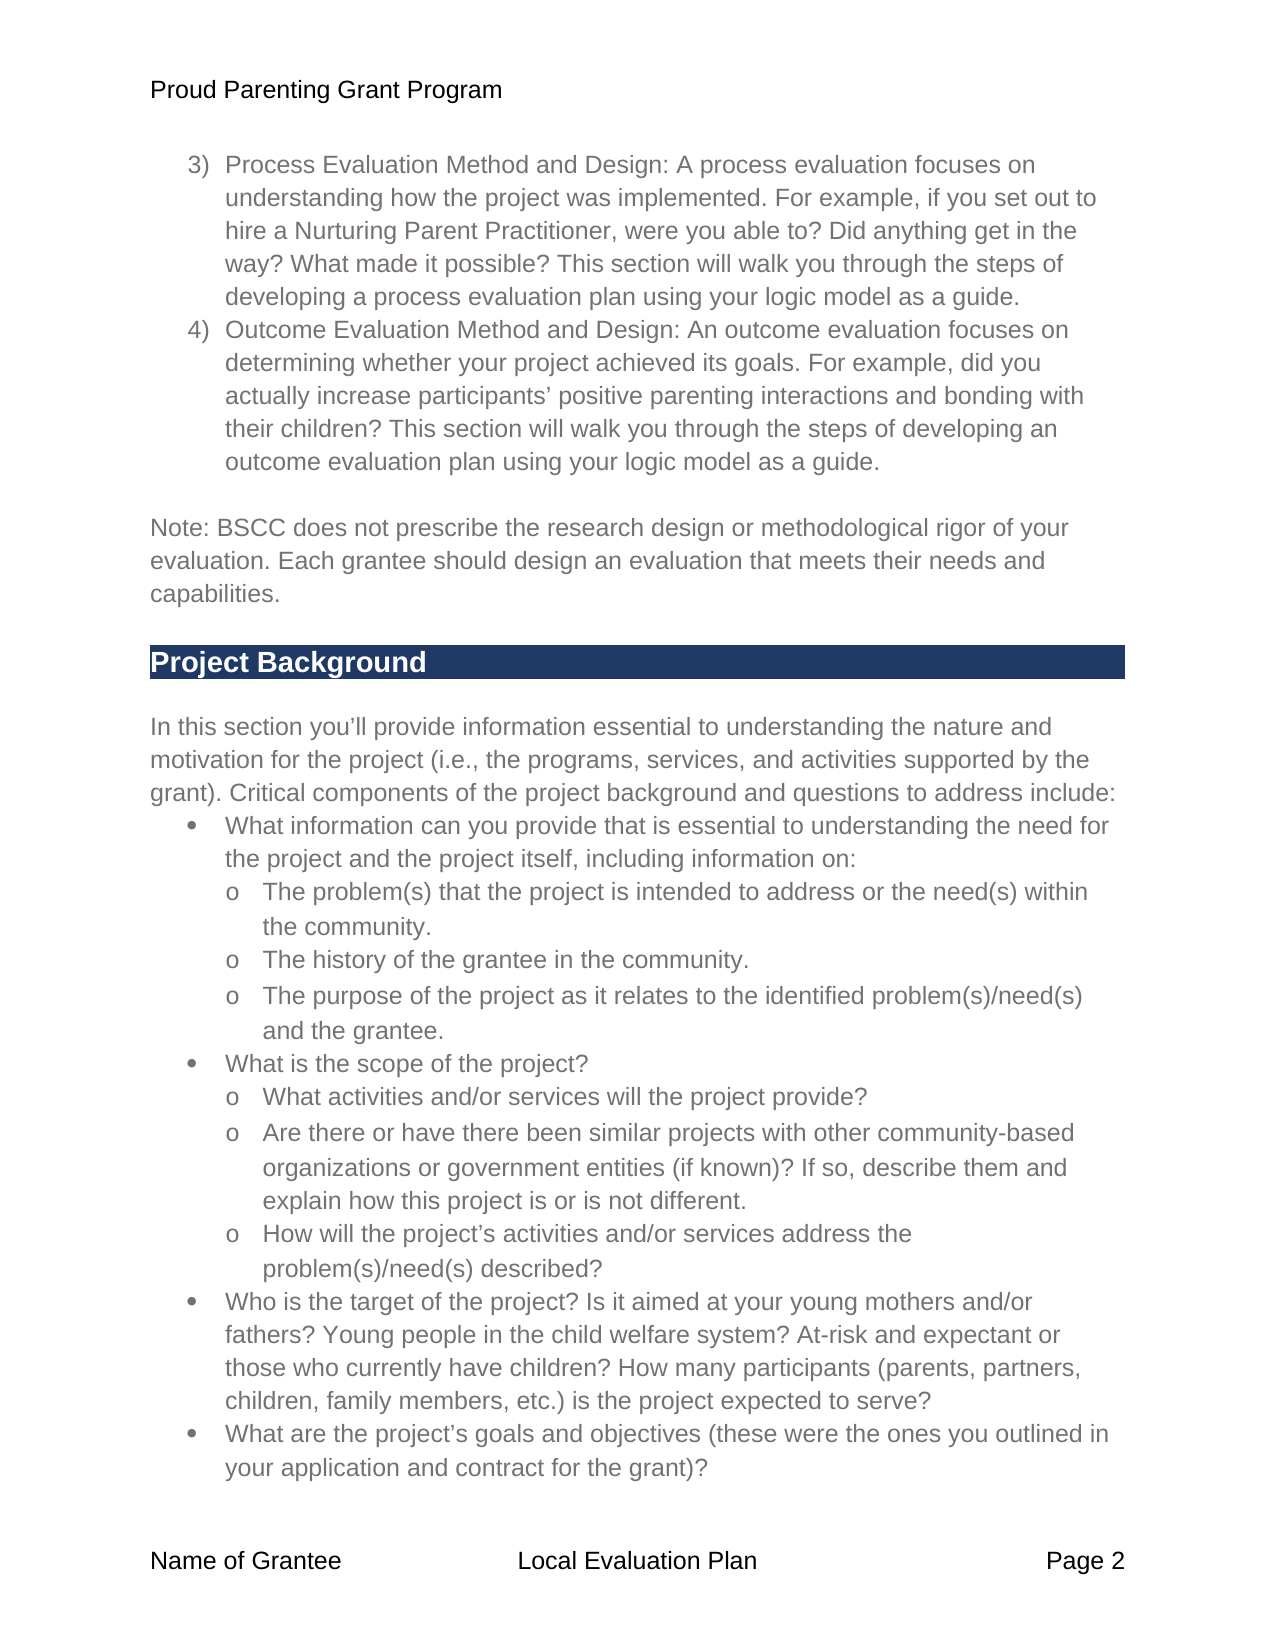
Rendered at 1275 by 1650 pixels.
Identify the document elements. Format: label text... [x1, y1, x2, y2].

list The purpose of the project as it relates to the identified problem(s)/need(s) and the grantee. [225, 981, 1125, 1045]
text Note: BSCC does not prescribe the research design or methodological rigor of your evaluation. Each grantee should design an evaluation that meets their needs and capabilities. [150, 513, 1125, 608]
list Who is the target of the project? Is it aimed at your young mothers and/or fathers? Young people in the child welfare system? At-risk and expectant or those who currently have children? How many participants (parents, partners, children, family members, etc.) is the project expected to serve? [187, 1287, 1125, 1415]
list Outcome Evaluation Method and Design: An outcome evaluation focuses on determining whether your project achieved its goals. For example, did you actually increase participants’ positive parenting interactions and bonding with their children? This section will walk you through the steps of developing an outcome evaluation plan using your logic model as a guide. [187, 315, 1125, 476]
list Are there or have there been similar projects with other community-based organizations or government entities (if known)? If so, describe them and explain how this project is or is not different. [225, 1118, 1125, 1215]
list The history of the grantee in the community. [225, 945, 1125, 976]
list What activities and/or services will the project provide? [225, 1082, 1125, 1113]
list What information can you provide that is essential to understanding the need for the project and the project itself, including information on: [187, 811, 1125, 873]
list What is the scope of the project? [187, 1049, 1125, 1078]
list Process Evaluation Method and Design: A process evaluation focuses on understanding how the project was implemented. For example, if you set out to hire a Nurturing Parent Practitioner, were you able to? Did anything get in the way? What made it possible? This section will walk you through the steps of developing a process evaluation plan using your logic model as a guide. [187, 150, 1125, 311]
list The problem(s) that the project is intended to address or the need(s) within the community. [225, 877, 1125, 941]
list What are the project’s goals and objectives (these were the ones you outlined in your application and contract for the grant)? [187, 1419, 1125, 1481]
list How will the project’s activities and/or services address the problem(s)/need(s) described? [225, 1219, 1125, 1283]
text In this section you’ll provide information essential to understanding the nature and motivation for the project (i.e., the programs, services, and activities supported by the grant). Critical components of the project background and questions to address include: [150, 712, 1125, 807]
subtitle Project Background [150, 645, 1125, 679]
